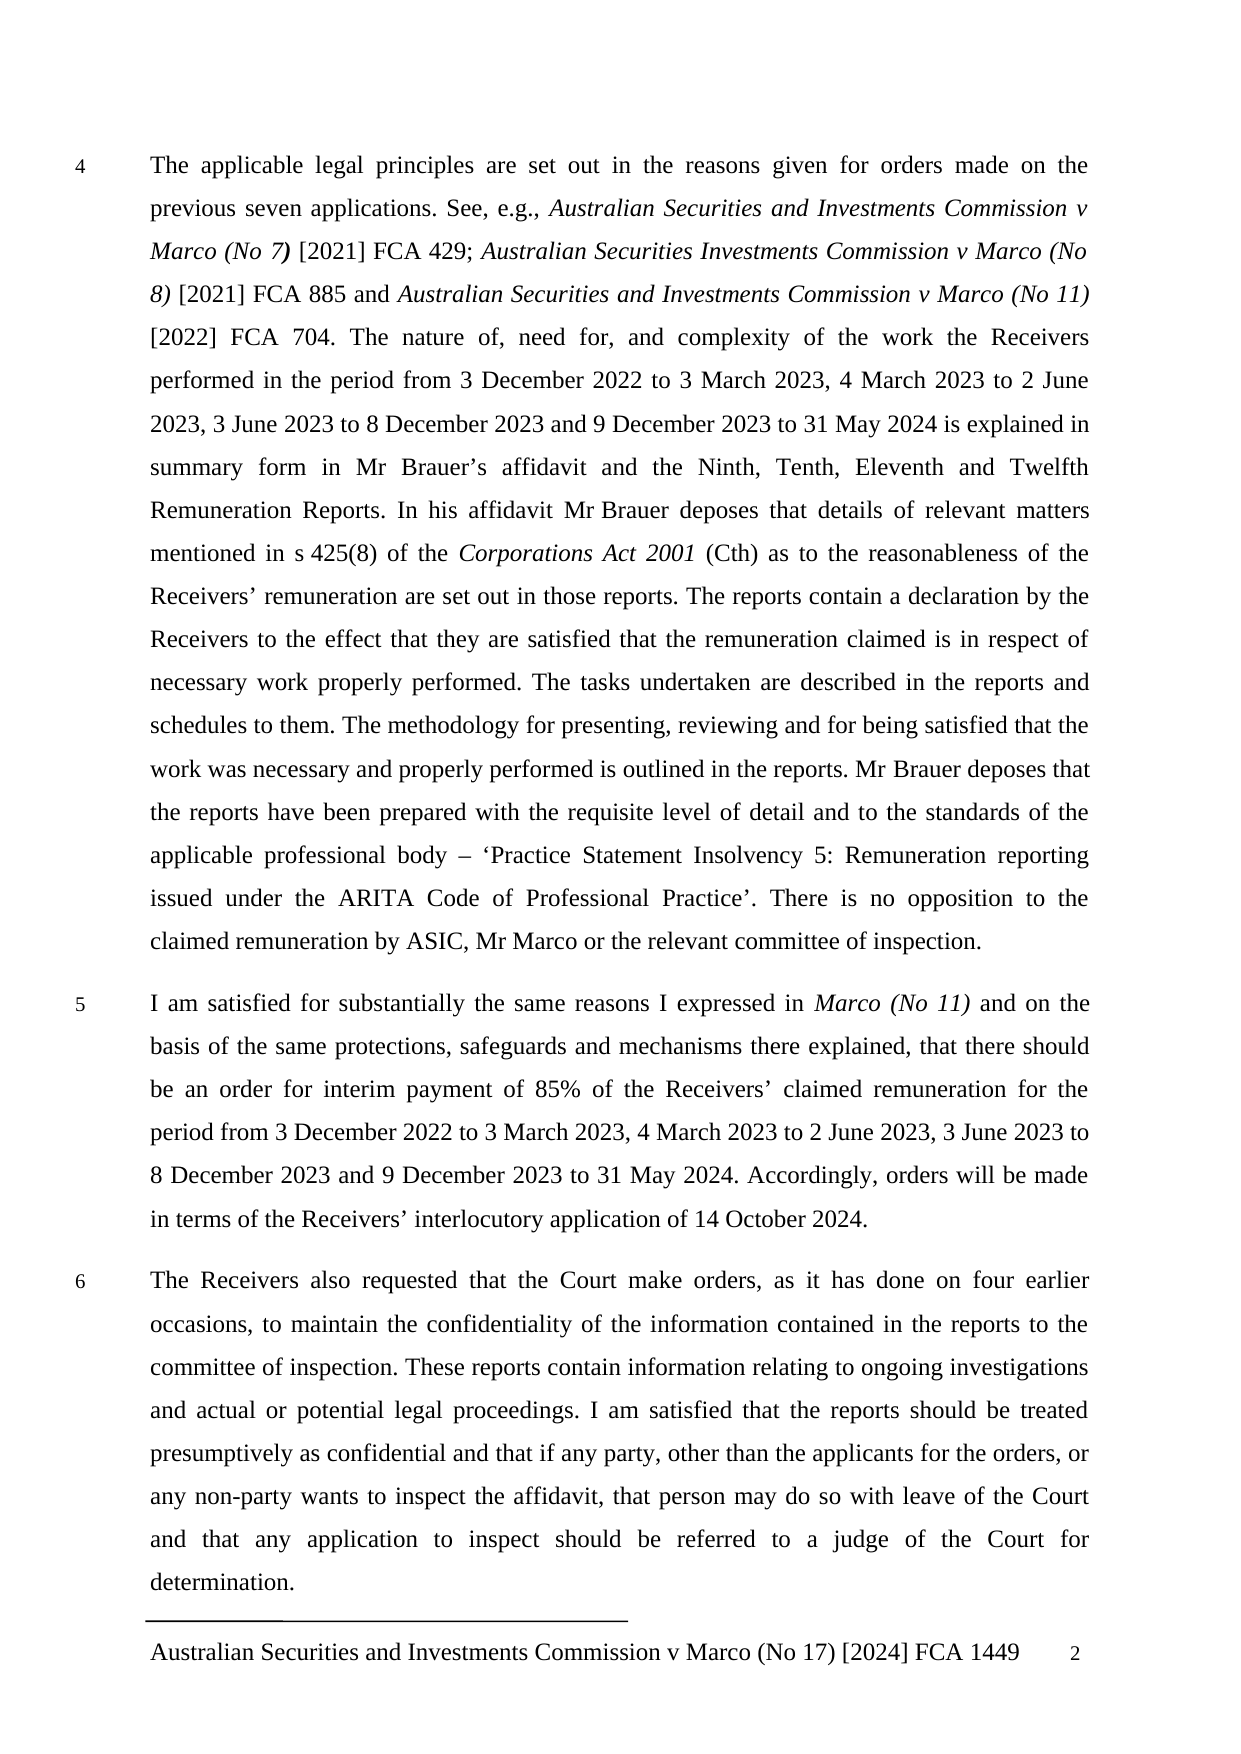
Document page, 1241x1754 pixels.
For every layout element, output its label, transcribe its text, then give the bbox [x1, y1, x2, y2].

text The applicable legal principles are set out in the reasons given for orders made on the previous seven applications. See, e.g., Australian Securities and Investments Commission v Marco (No 7) [2021] FCA 429; Australian Securities Investments Commission v Marco (No 8) [2021] FCA 885 and Australian Securities and Investments Commission v Marco (No 11) [2022] FCA 704. The nature of, need for, and complexity of the work the Receivers performed in the period from 3 December 2022 to 3 March 2023, 4 March 2023 to 2 June 2023, 3 June 2023 to 8 December 2023 and 9 December 2023 to 31 May 2024 is explained in summary form in Mr Brauer’s affidavit and the Ninth, Tenth, Eleventh and Twelfth Remuneration Reports. In his affidavit Mr Brauer deposes that details of relevant matters mentioned in s 425(8) of the Corporations Act 2001 (Cth) as to the reasonableness of the Receivers’ remuneration are set out in those reports. The reports contain a declaration by the Receivers to the effect that they are satisfied that the remuneration claimed is in respect of necessary work properly performed. The tasks undertaken are described in the reports and schedules to them. The methodology for presenting, reviewing and for being satisfied that the work was necessary and properly performed is outlined in the reports. Mr Brauer deposes that the reports have been prepared with the requisite level of detail and to the standards of the applicable professional body – ‘Practice Statement Insolvency 5: Remuneration reporting issued under the ARITA Code of Professional Practice’. There is no opposition to the claimed remuneration by ASIC, Mr Marco or the relevant committee of inspection. [75, 150, 1090, 955]
text The Receivers also requested that the Court make orders, as it has done on four earlier occasions, to maintain the confidentiality of the information contained in the reports to the committee of inspection. These reports contain information relating to ongoing investigations and actual or potential legal proceedings. I am satisfied that the reports should be treated presumptively as confidential and that if any party, other than the applicants for the orders, or any non-party wants to inspect the affidavit, that person may do so with leave of the Court and that any application to inspect should be referred to a judge of the Court for determination. [75, 1266, 1090, 1596]
text I am satisfied for substantially the same reasons I expressed in Marco (No 11) and on the basis of the same protections, safeguards and mechanisms there explained, that there should be an order for interim payment of 85% of the Receivers’ claimed remuneration for the period from 3 December 2022 to 3 March 2023, 4 March 2023 to 2 June 2023, 3 June 2023 to 8 December 2023 and 9 December 2023 to 31 May 2024. Accordingly, orders will be made in terms of the Receivers’ interlocutory application of 14 October 2024. [75, 988, 1090, 1232]
